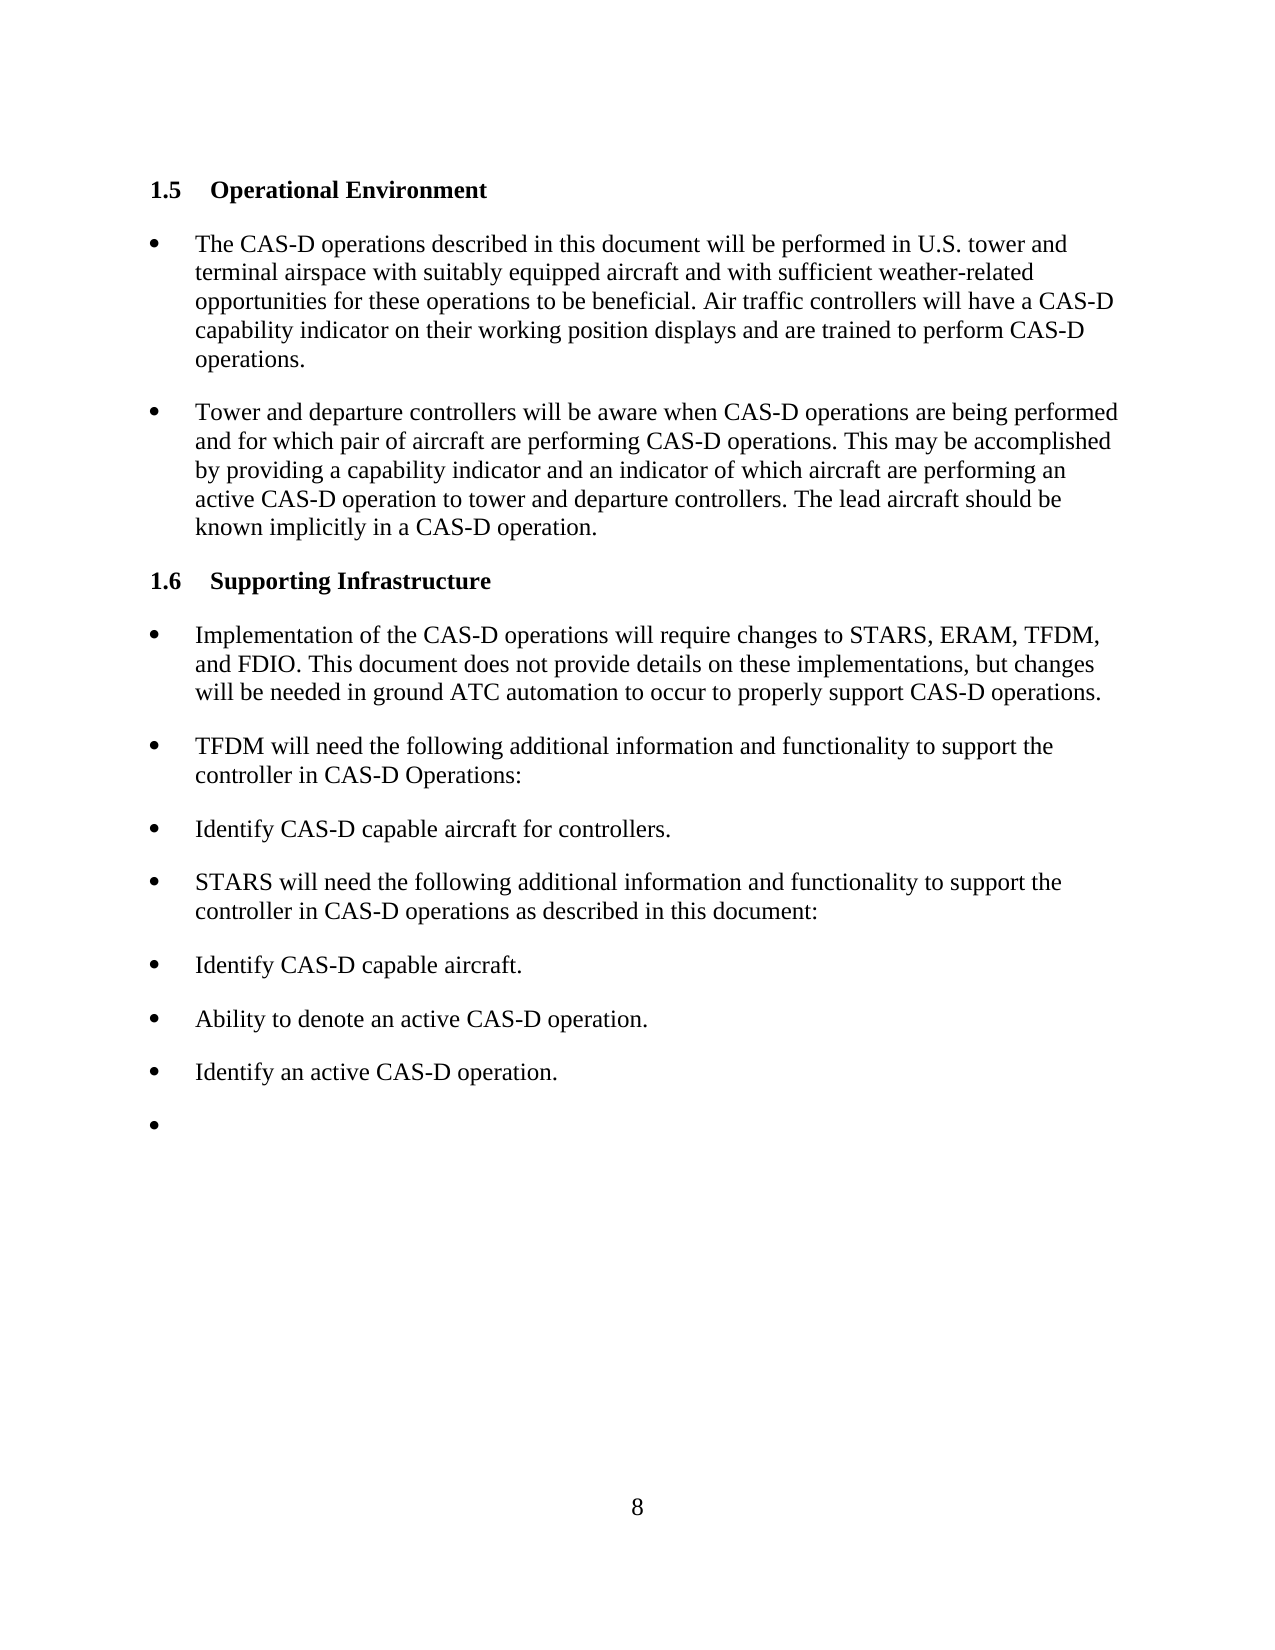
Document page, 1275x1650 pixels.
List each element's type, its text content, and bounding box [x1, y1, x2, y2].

subtitle Supporting Infrastructure [150, 566, 1125, 595]
list Identify CAS-D capable aircraft for controllers. [150, 814, 1125, 842]
list Identify CAS-D capable aircraft. [150, 950, 1125, 979]
text TFDM will need the following additional information and functionality to support the controller in CAS-D Operations: [150, 731, 1125, 789]
text Tower and departure controllers will be aware when CAS-D operations are being performed and for which pair of aircraft are performing CAS-D operations. This may be accomplished by providing a capability indicator and an indicator of which aircraft are performing an active CAS-D operation to tower and departure controllers. The lead aircraft should be known implicitly in a CAS-D operation. [150, 397, 1125, 541]
text STARS will need the following additional information and functionality to support the controller in CAS-D operations as described in this document: [150, 867, 1125, 925]
text The CAS-D operations described in this document will be performed in U.S. tower and terminal airspace with suitably equipped aircraft and with sufficient weather-related opportunities for these operations to be beneficial. Air traffic controllers will have a CAS-D capability indicator on their working position displays and are trained to perform CAS-D operations. [150, 229, 1125, 372]
text Implementation of the CAS-D operations will require changes to STARS, ERAM, TFDM, and FDIO. This document does not provide details on these implementations, but changes will be needed in ground ATC automation to occur to properly support CAS-D operations. [150, 620, 1125, 706]
list Ability to denote an active CAS-D operation. [150, 1004, 1125, 1032]
list Identify an active CAS-D operation. [150, 1057, 1125, 1086]
subtitle Operational Environment [150, 175, 1125, 204]
